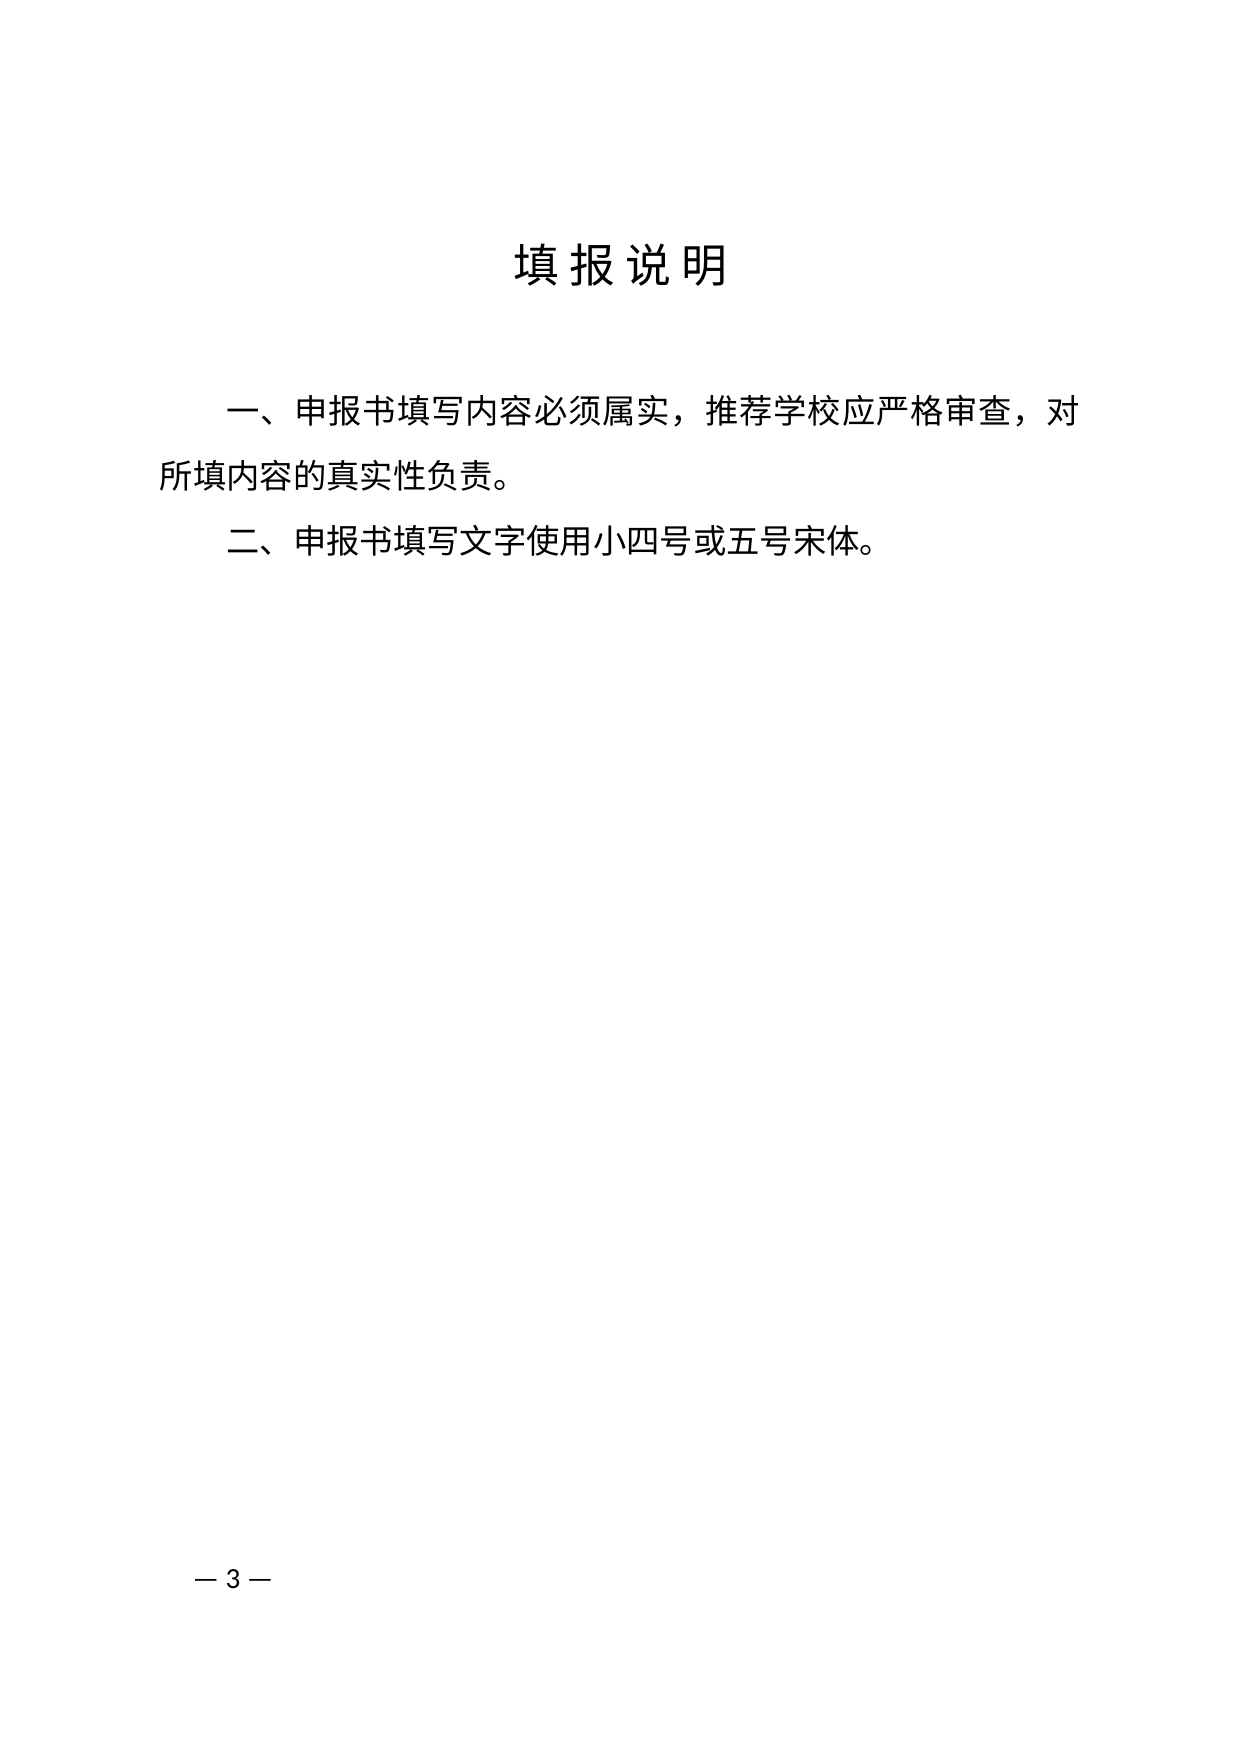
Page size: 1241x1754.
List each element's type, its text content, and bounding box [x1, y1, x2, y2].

text 一、申报书填写内容必须属实，推荐学校应严格审查，对所填内容的真实性负责。 [159, 376, 1081, 506]
text 填 报 说 明 [159, 214, 1081, 311]
text 二、申报书填写文字使用小四号或五号宋体。 [159, 506, 1081, 571]
